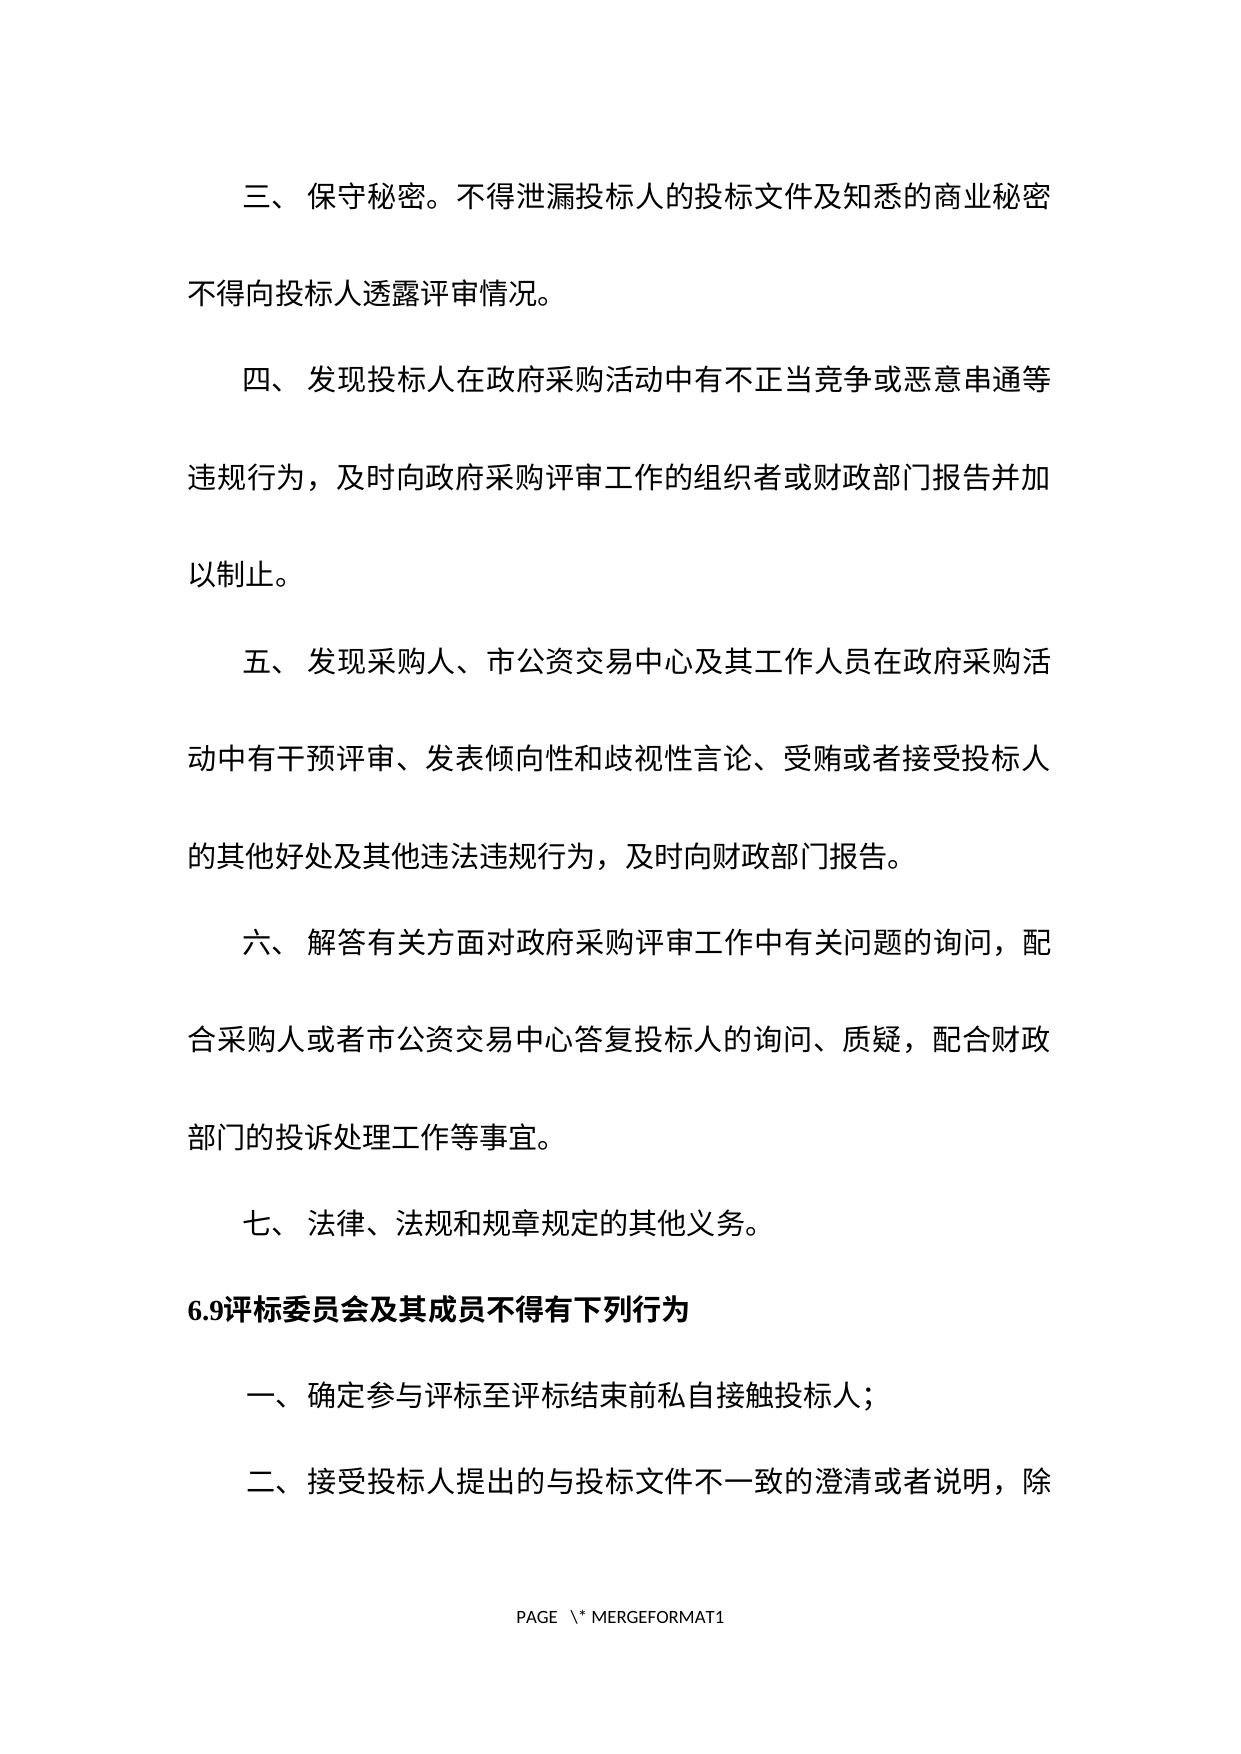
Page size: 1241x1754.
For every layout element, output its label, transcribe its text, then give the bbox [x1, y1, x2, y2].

list 法律、法规和规章规定的其他义务。 [187, 1189, 1053, 1254]
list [187, 1447, 1053, 1512]
list 确定参与评标至评标结束前私自接触投标人； [246, 1361, 1053, 1426]
list 保守秘密。不得泄漏投标人的投标文件及知悉的商业秘密，不得向投标人透露评审情况。 [187, 162, 1053, 324]
list 解答有关方面对政府采购评审工作中有关问题的询问，配合采购人或者市公资交易中心答复投标人的询问、质疑，配合财政部门的投诉处理工作等事宜。 [187, 908, 1053, 1168]
list 发现采购人、市公资交易中心及其工作人员在政府采购活动中有干预评审、发表倾向性和歧视性言论、受贿或者接受投标人的其他好处及其他违法违规行为，及时向财政部门报告。 [187, 627, 1053, 887]
list 发现投标人在政府采购活动中有不正当竞争或恶意串通等违规行为，及时向政府采购评审工作的组织者或财政部门报告并加以制止。 [187, 346, 1053, 606]
list 评标委员会及其成员不得有下列行为 [187, 1275, 1053, 1340]
